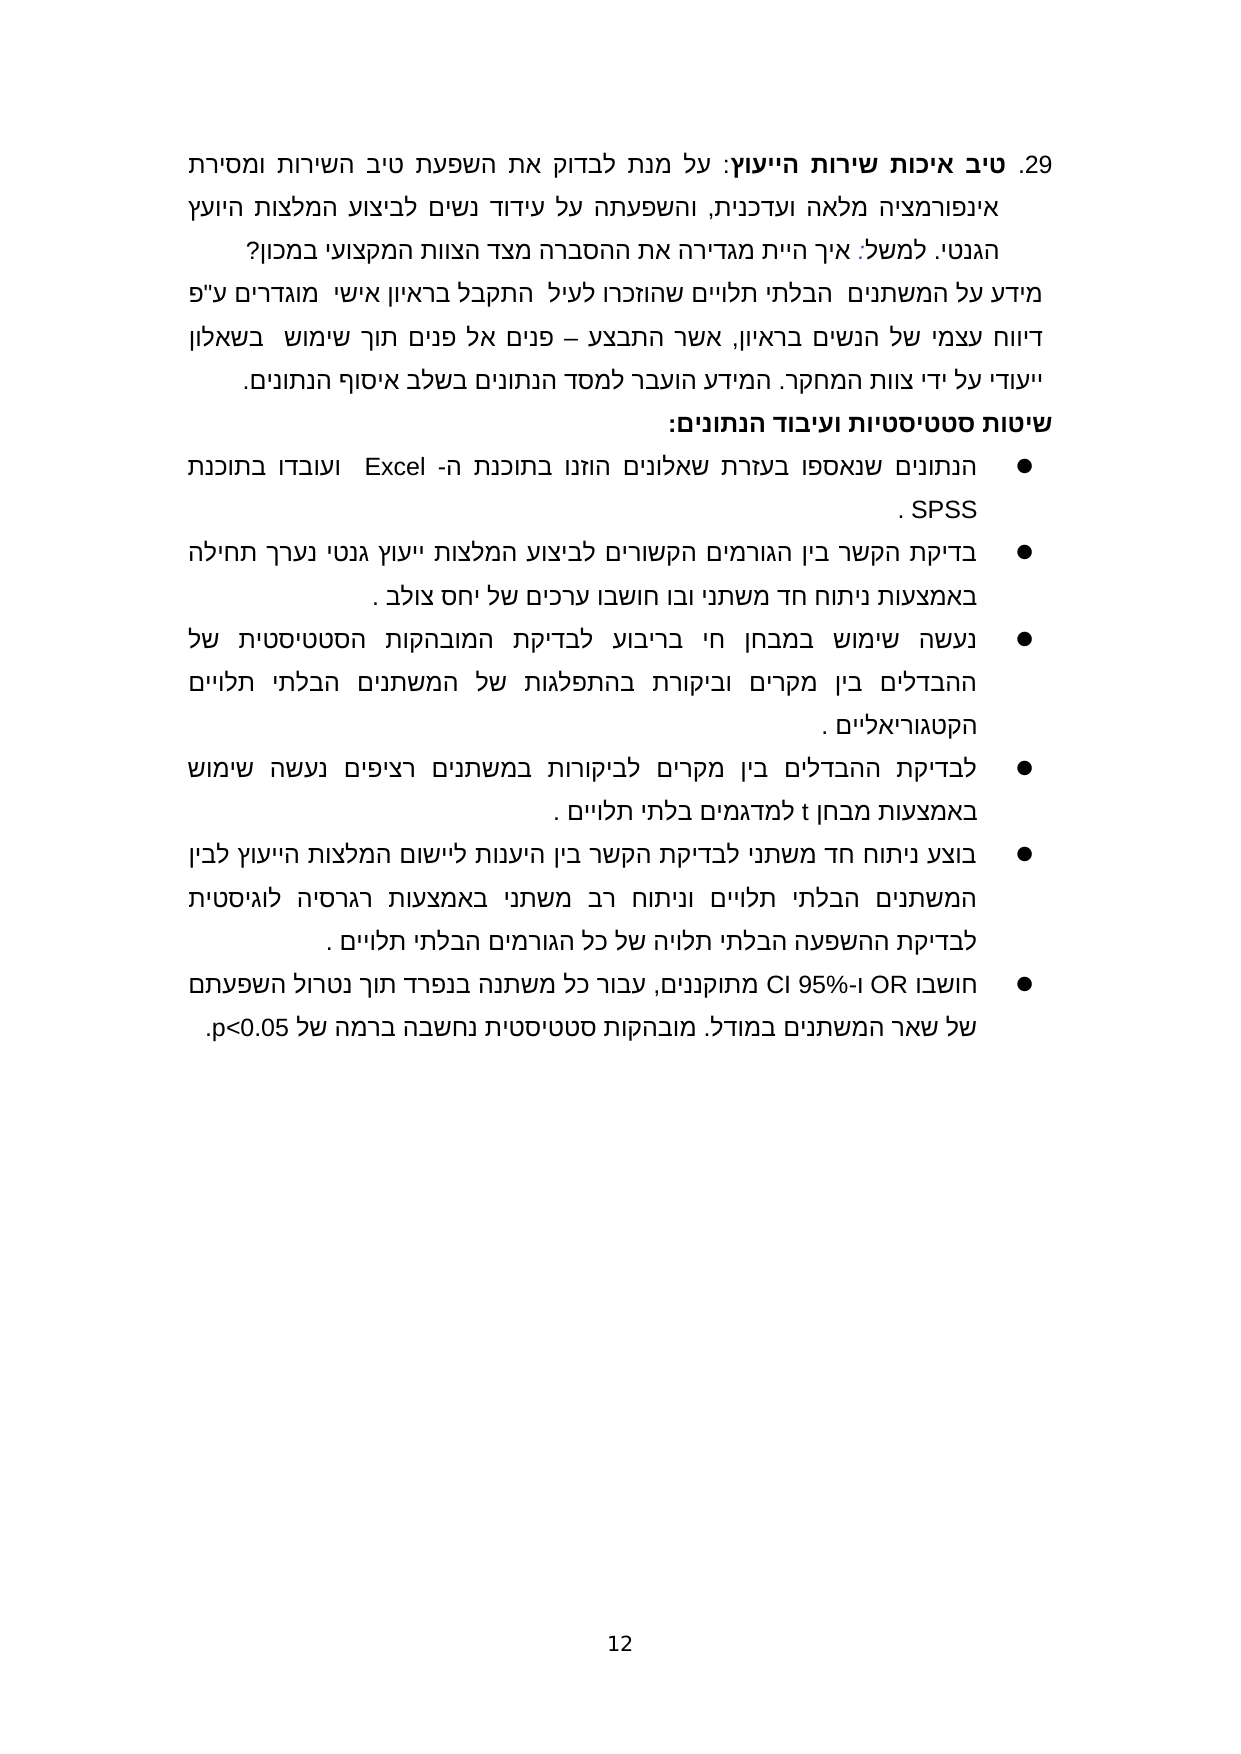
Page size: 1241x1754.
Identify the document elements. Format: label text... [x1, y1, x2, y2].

text מידע על המשתנים הבלתי תלויים שהוזכרו לעיל התקבל בראיון אישי מוגדרים ע"פ דיווח עצמי של הנשים בראיון, אשר התבצע – פנים אל פנים תוך שימוש בשאלון ייעודי על ידי צוות המחקר. המידע הועבר למסד הנתונים בשלב איסוף הנתונים. [187, 279, 1044, 394]
list חושבו OR ו-CI 95% מתוקננים, עבור כל משתנה בנפרד תוך נטרול השפעתם של שאר המשתנים במודל. מובהקות סטטיסטית נחשבה ברמה של 0.05>p. [187, 970, 1015, 1042]
text 29. טיב איכות שירות הייעוץ: על מנת לבדוק את השפעת טיב השירות ומסירת אינפורמציה מלאה ועדכנית, והשפעתה על עידוד נשים לביצוע המלצות היועץ הגנטי. למשל: איך היית מגדירה את ההסברה מצד הצוות המקצועי במכון? [187, 150, 1053, 265]
list בוצע ניתוח חד משתני לבדיקת הקשר בין היענות ליישום המלצות הייעוץ לבין המשתנים הבלתי תלויים וניתוח רב משתני באמצעות רגרסיה לוגיסטית לבדיקת ההשפעה הבלתי תלויה של כל הגורמים הבלתי תלויים . [187, 840, 1015, 956]
list בדיקת הקשר בין הגורמים הקשורים לביצוע המלצות ייעוץ גנטי נערך תחילה באמצעות ניתוח חד משתני ובו חושבו ערכים של יחס צולב . [187, 538, 1015, 610]
list הנתונים שנאספו בעזרת שאלונים הוזנו בתוכנת ה- Excel ועובדו בתוכנת SPSS . [187, 452, 1015, 524]
list לבדיקת ההבדלים בין מקרים לביקורות במשתנים רציפים נעשה שימוש באמצעות מבחן t למדגמים בלתי תלויים . [187, 754, 1015, 826]
text שיטות סטטיסטיות ועיבוד הנתונים: [187, 409, 1053, 437]
list נעשה שימוש במבחן חי בריבוע לבדיקת המובהקות הסטטיסטית של ההבדלים בין מקרים וביקורת בהתפלגות של המשתנים הבלתי תלויים הקטגוריאליים . [187, 624, 1015, 740]
